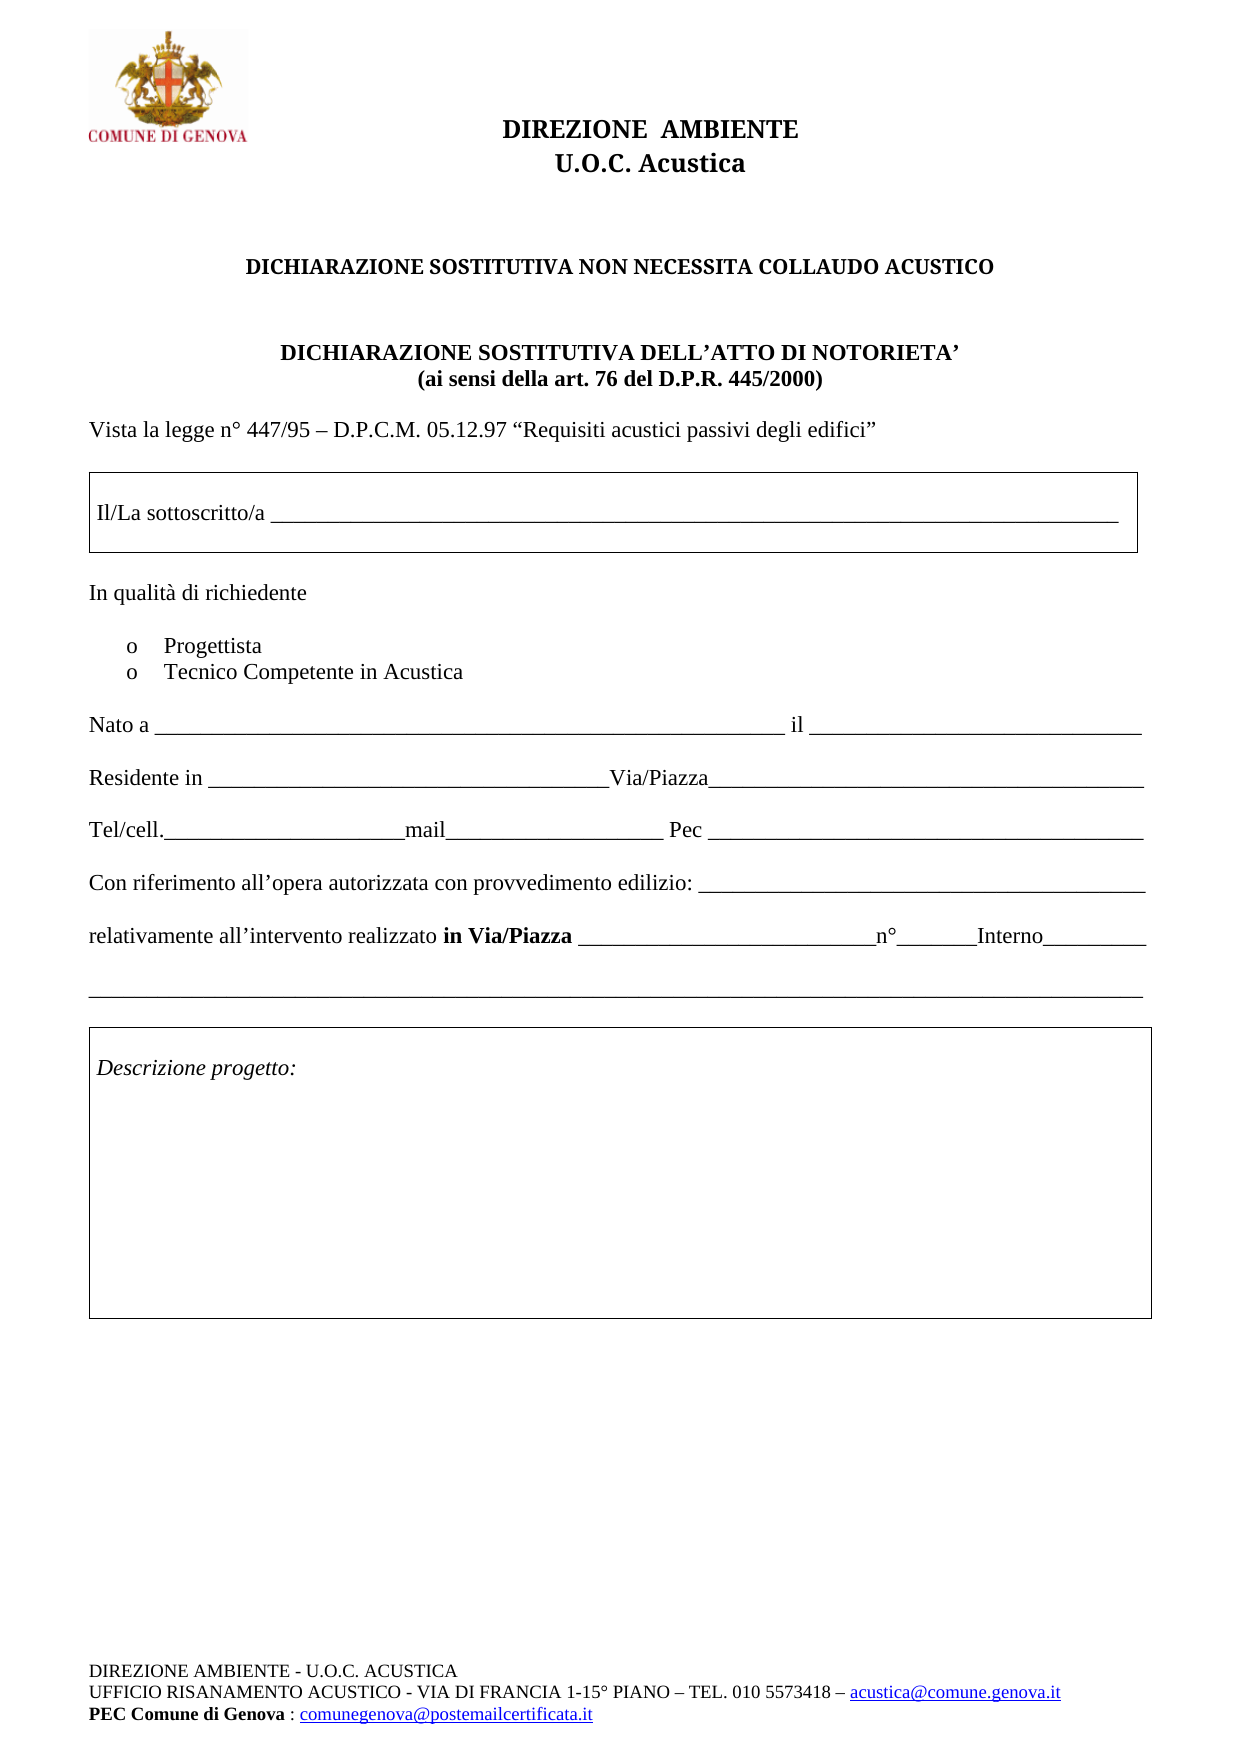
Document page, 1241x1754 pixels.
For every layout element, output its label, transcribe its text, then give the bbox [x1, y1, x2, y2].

text Tel/cell._____________________mail___________________ Pec ______________________________________ [89, 816, 1152, 843]
table_header Descrizione progetto: [90, 1028, 1151, 1318]
text (ai sensi della art. 76 del D.P.R. 445/2000) [89, 365, 1152, 392]
text relativamente all’intervento realizzato in Via/Piazza __________________________n°_______Interno_________ [89, 922, 1152, 948]
text Vista la legge n° 447/95 – D.P.C.M. 05.12.97 “Requisiti acustici passivi degli edifici” [89, 416, 1152, 442]
text Nato a _______________________________________________________ il _____________________________ [89, 711, 1152, 737]
list Progettista [126, 632, 1152, 658]
text Con riferimento all’opera autorizzata con provvedimento edilizio: _______________________________________ [89, 869, 1152, 895]
subtitle DICHIARAZIONE SOSTITUTIVA NON NECESSITA COLLAUDO ACUSTICO [89, 252, 1152, 281]
text In qualità di richiedente [89, 579, 1152, 605]
text Residente in ___________________________________Via/Piazza______________________________________ [89, 763, 1152, 790]
list Tecnico Competente in Acustica [126, 658, 1152, 684]
table_header Il/La sottoscritto/a __________________________________________________________________________ [90, 473, 1137, 552]
text ____________________________________________________________________________________________ [89, 974, 1152, 1001]
text DICHIARAZIONE SOSTITUTIVA DELL’ATTO DI NOTORIETA’ [89, 339, 1152, 365]
